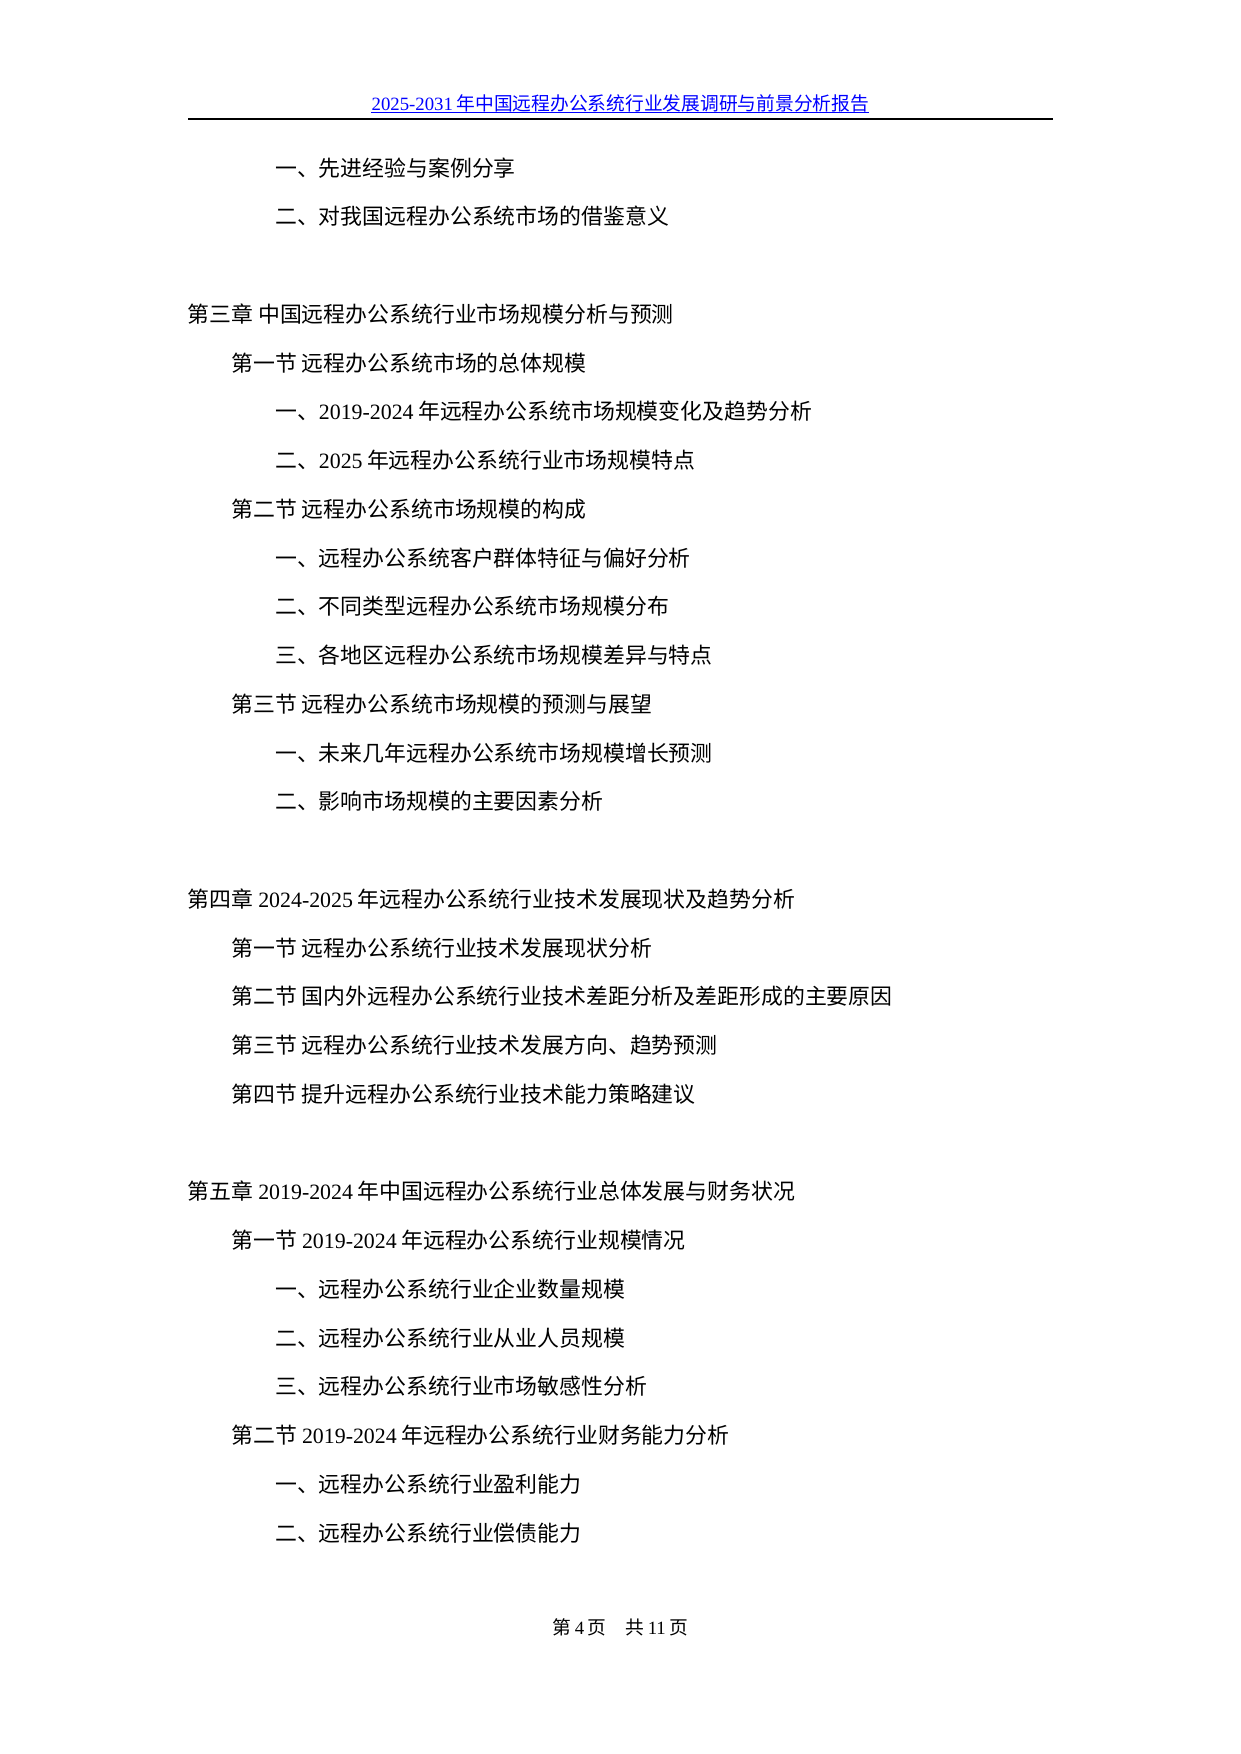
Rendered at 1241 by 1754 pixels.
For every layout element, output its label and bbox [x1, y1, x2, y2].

text [187, 150, 1053, 1548]
